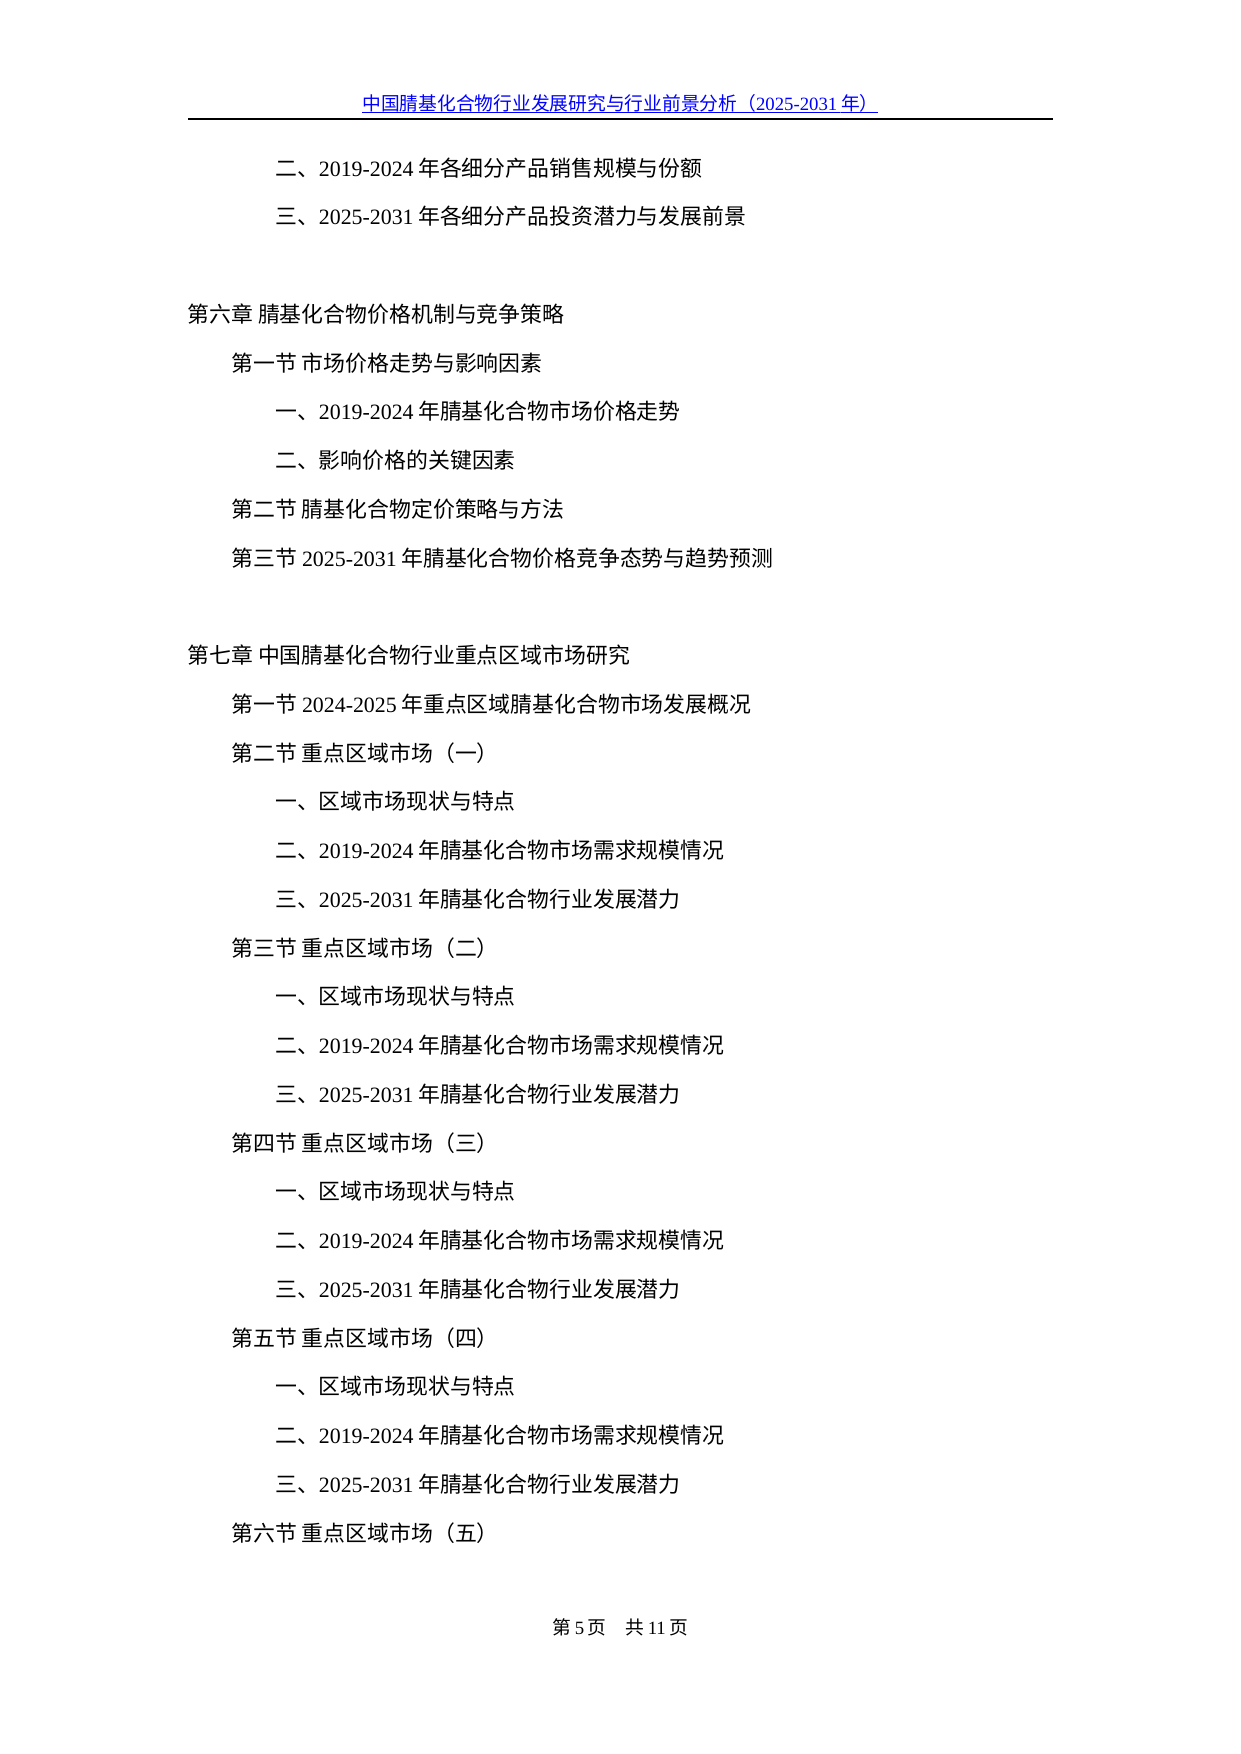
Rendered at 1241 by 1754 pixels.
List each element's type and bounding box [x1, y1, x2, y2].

text [187, 150, 1053, 1548]
